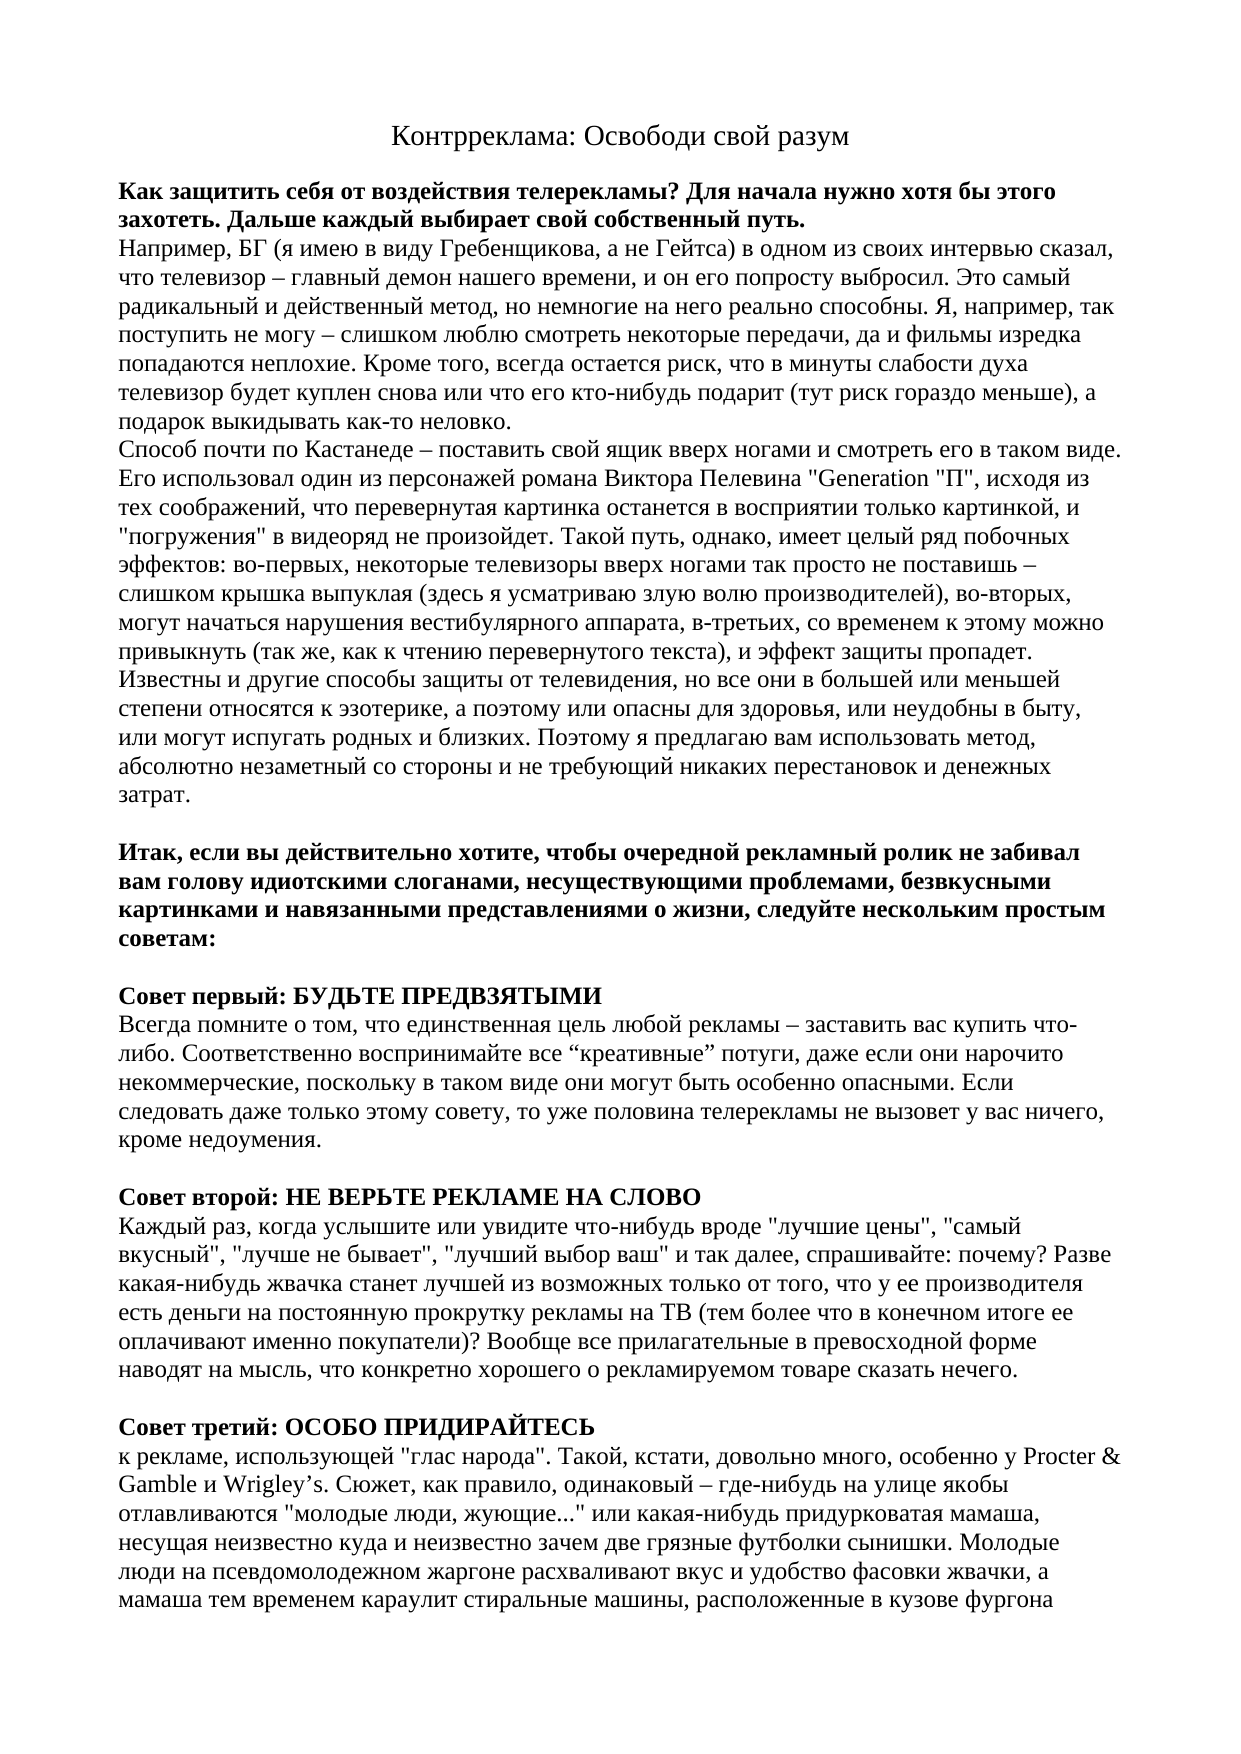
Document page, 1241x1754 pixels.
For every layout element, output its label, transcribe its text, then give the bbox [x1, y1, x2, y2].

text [118, 176, 1122, 1613]
title Контрреклама: Освободи свой разум [118, 118, 1122, 152]
